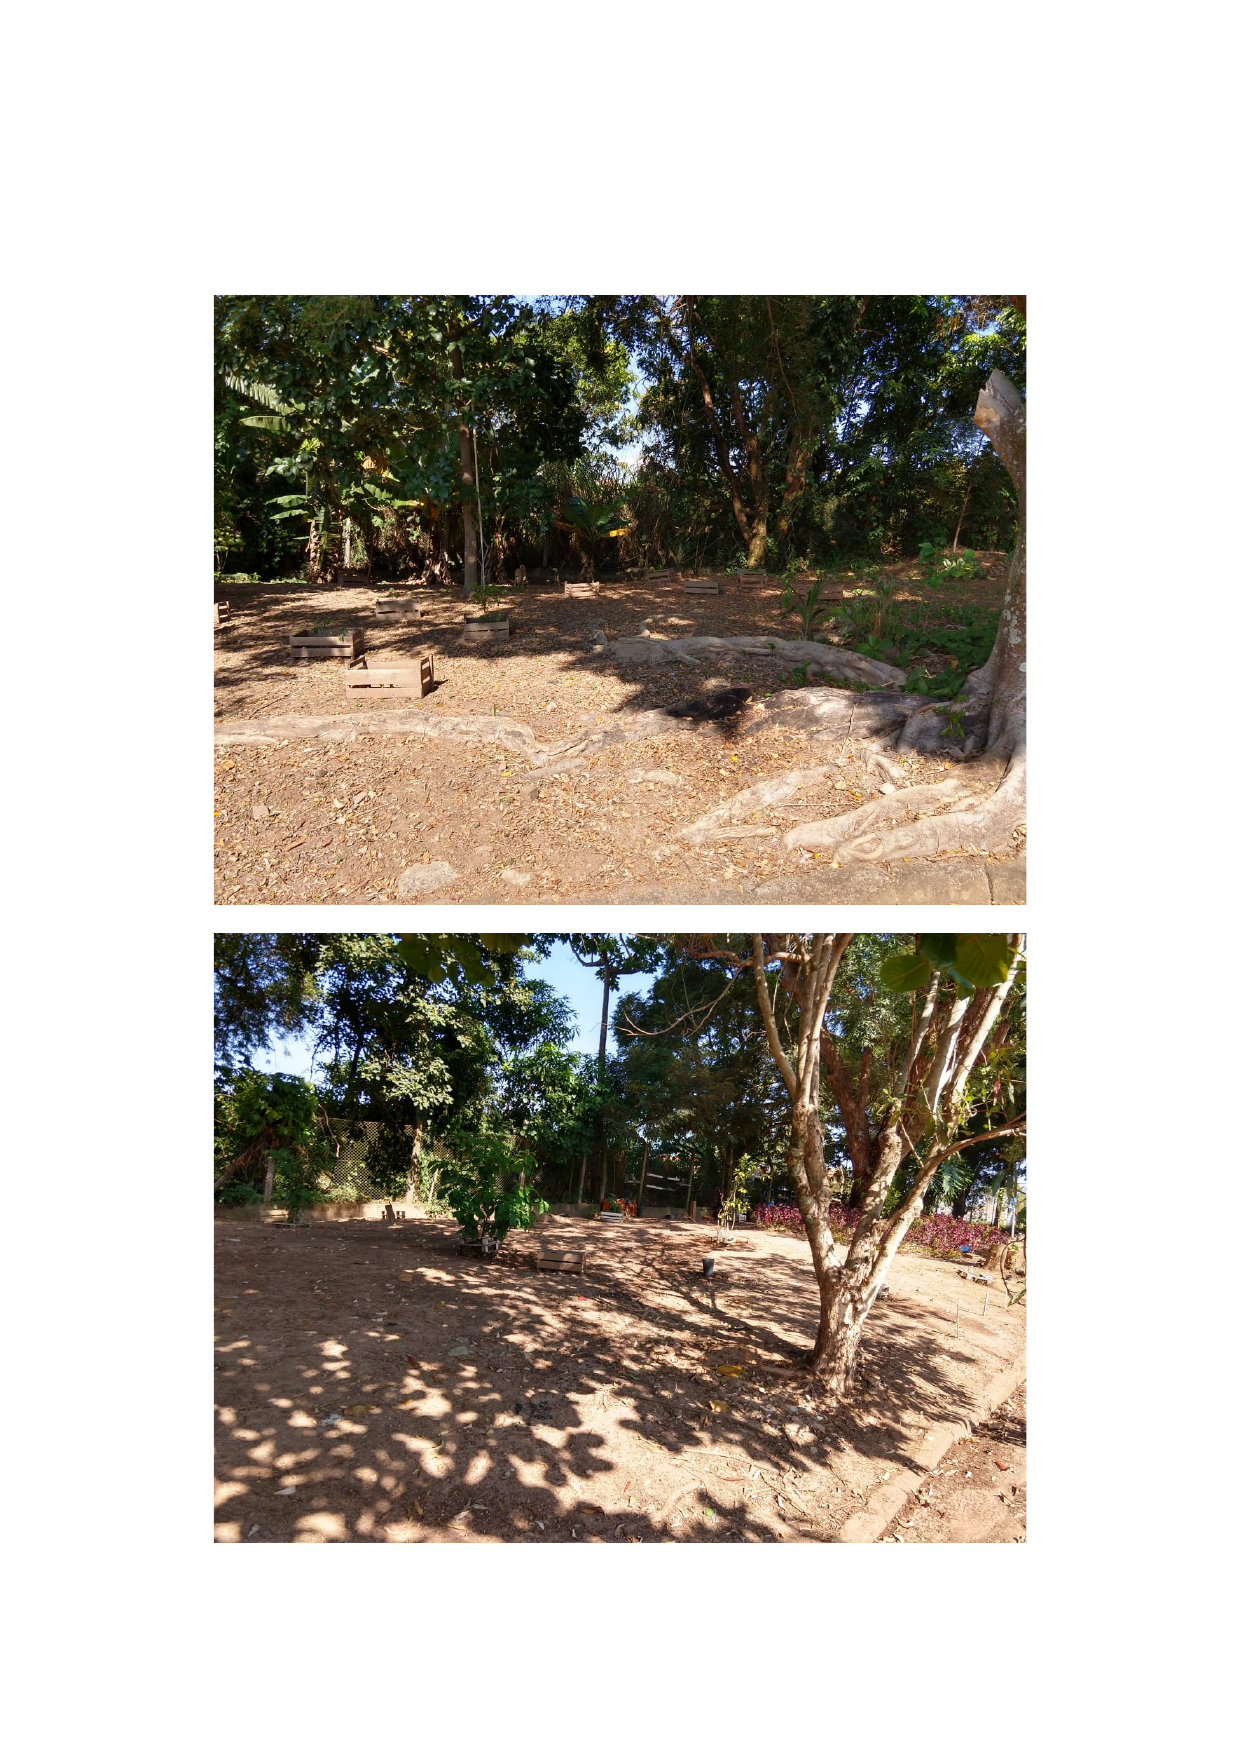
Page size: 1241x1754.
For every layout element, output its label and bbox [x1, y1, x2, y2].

picture [213, 933, 1027, 1543]
picture [213, 295, 1027, 905]
